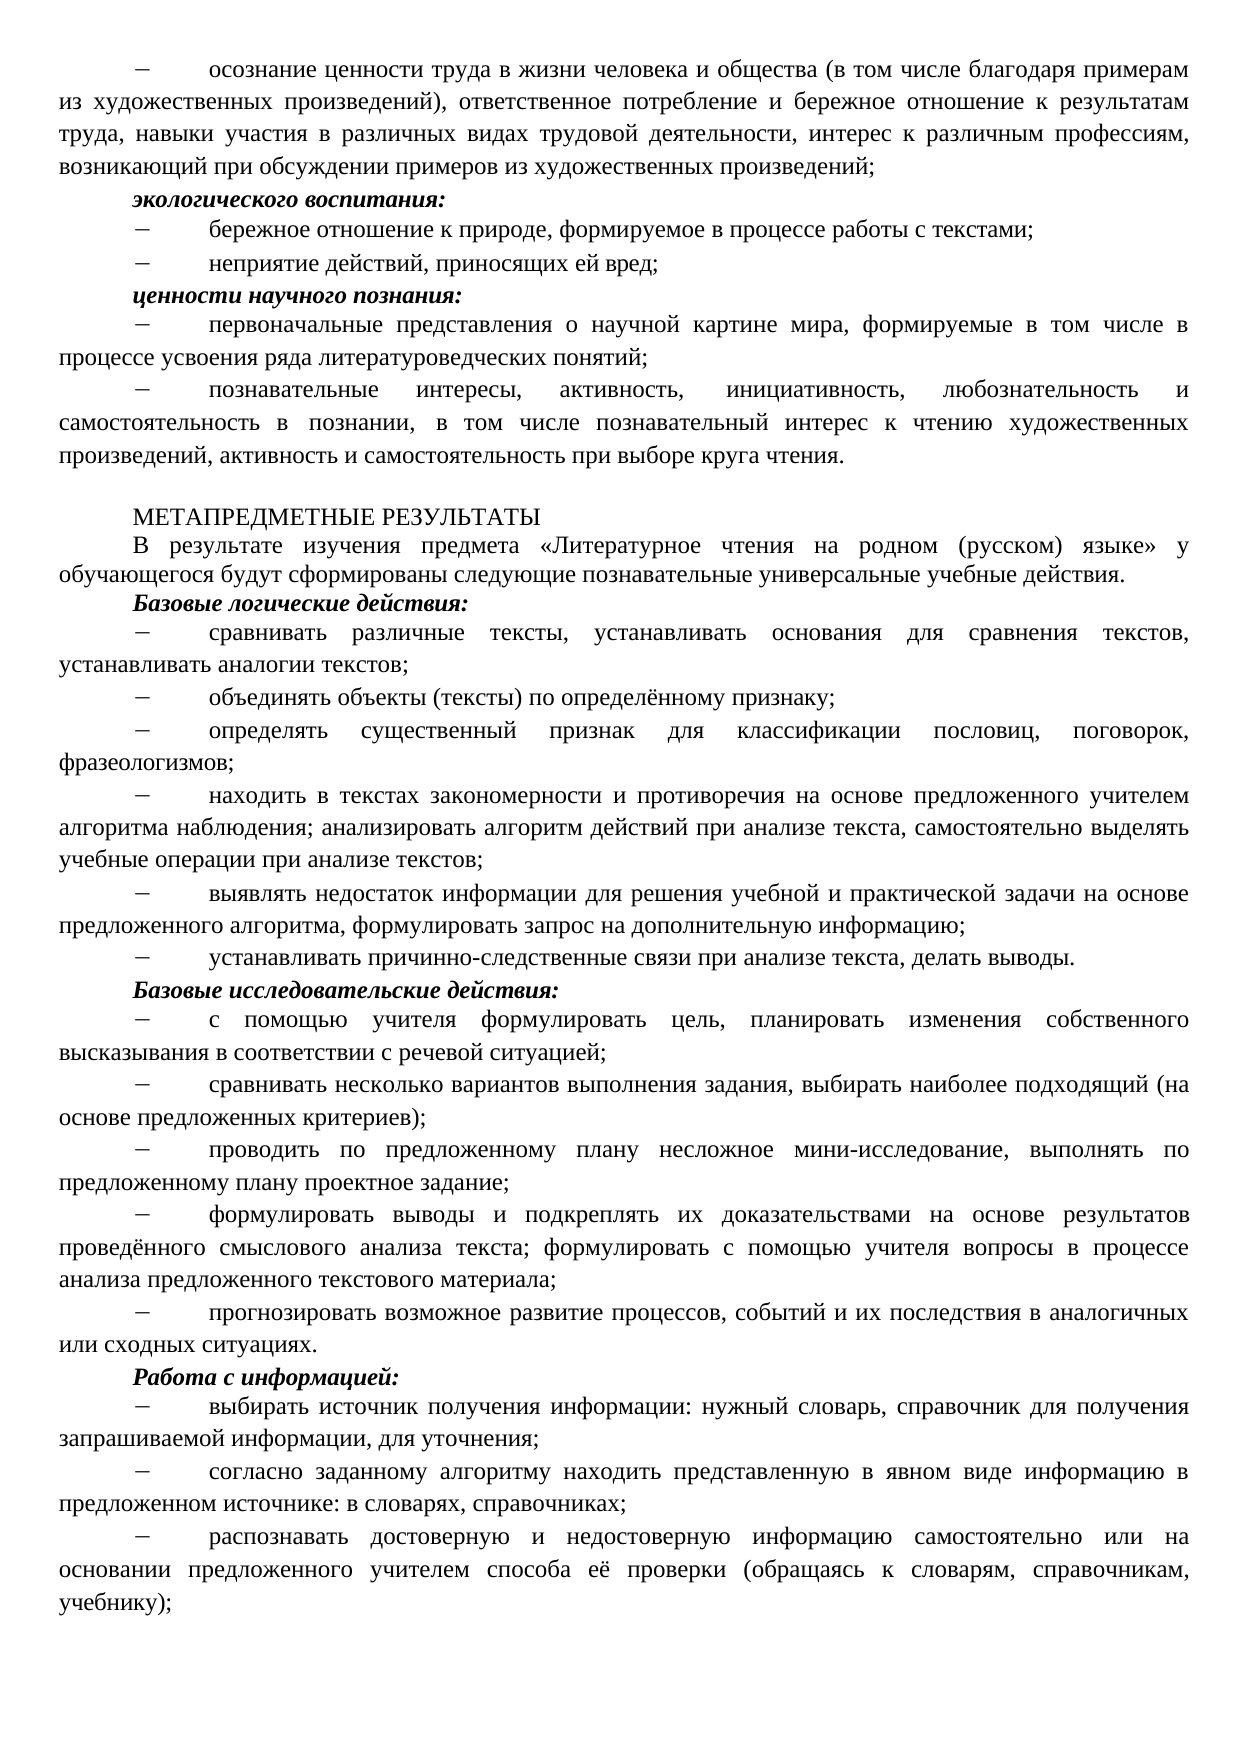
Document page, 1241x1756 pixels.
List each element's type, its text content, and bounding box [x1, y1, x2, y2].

list определять существенный признак для классификации пословиц, поговорок, фразеологизмов; [58, 715, 1190, 776]
subtitle Базовые логические действия: [132, 588, 1203, 617]
list распознавать достоверную и недостоверную информацию самостоятельно или на основании предложенного учителем способа её проверки (обращаясь к словарям, справочникам, учебнику); [58, 1521, 1190, 1616]
list проводить по предложенному плану несложное мини-исследование, выполнять по предложенному плану проектное задание; [58, 1134, 1191, 1195]
list бережное отношение к природе, формируемое в процессе работы с текстами; [132, 213, 1203, 243]
list формулировать выводы и подкреплять их доказательствами на основе результатов проведённого смыслового анализа текста; формулировать с помощью учителя вопросы в процессе анализа предложенного текстового материала; [58, 1199, 1191, 1293]
list сравнивать различные тексты, устанавливать основания для сравнения текстов, устанавливать аналогии текстов; [58, 617, 1190, 678]
list согласно заданному алгоритму находить представленную в явном виде информацию в предложенном источнике: в словарях, справочниках; [58, 1456, 1190, 1517]
list прогнозировать возможное развитие процессов, событий и их последствия в аналогичных или сходных ситуациях. [58, 1297, 1190, 1358]
subtitle ценности научного познания: [132, 281, 1203, 309]
list осознание ценности труда в жизни человека и общества (в том числе благодаря примерам из художественных произведений), ответственное потребление и бережное отношение к результатам труда, навыки участия в различных видах трудовой деятельности, интерес к различным профессиям, возникающий при обсуждении примеров из художественных произведений; [58, 54, 1190, 180]
list познавательные интересы, активность, инициативность, любознательность и самостоятельность в познании, в том числе познавательный интерес к чтению художественных произведений, активность и самостоятельность при выборе круга чтения. [58, 374, 1190, 469]
list первоначальные представления о научной картине мира, формируемые в том числе в процессе усвоения ряда литературоведческих понятий; [58, 309, 1190, 371]
subtitle экологического воспитания: [132, 185, 1203, 213]
list с помощью учителя формулировать цель, планировать изменения собственного высказывания в соответствии с речевой ситуацией; [58, 1004, 1190, 1066]
list выявлять недостаток информации для решения учебной и практической задачи на основе предложенного алгоритма, формулировать запрос на дополнительную информацию; [58, 878, 1190, 939]
list неприятие действий, приносящих ей вред; [132, 248, 1203, 276]
text МЕТАПРЕДМЕТНЫЕ РЕЗУЛЬТАТЫ [132, 502, 1203, 531]
subtitle Работа с информацией: [132, 1362, 1203, 1391]
list находить в текстах закономерности и противоречия на основе предложенного учителем алгоритма наблюдения; анализировать алгоритм действий при анализе текста, самостоятельно выделять учебные операции при анализе текстов; [58, 780, 1191, 873]
text В результате изучения предмета «Литературное чтения на родном (русском) языке» у обучающегося будут сформированы следующие познавательные универсальные учебные действия. [58, 531, 1190, 588]
list сравнивать несколько вариантов выполнения задания, выбирать наиболее подходящий (на основе предложенных критериев); [58, 1069, 1190, 1131]
list выбирать источник получения информации: нужный словарь, справочник для получения запрашиваемой информации, для уточнения; [58, 1391, 1190, 1452]
list объединять объекты (тексты) по определённому признаку; [132, 682, 1203, 711]
list устанавливать причинно-следственные связи при анализе текста, делать выводы. [132, 942, 1203, 971]
subtitle Базовые исследовательские действия: [132, 976, 1203, 1004]
